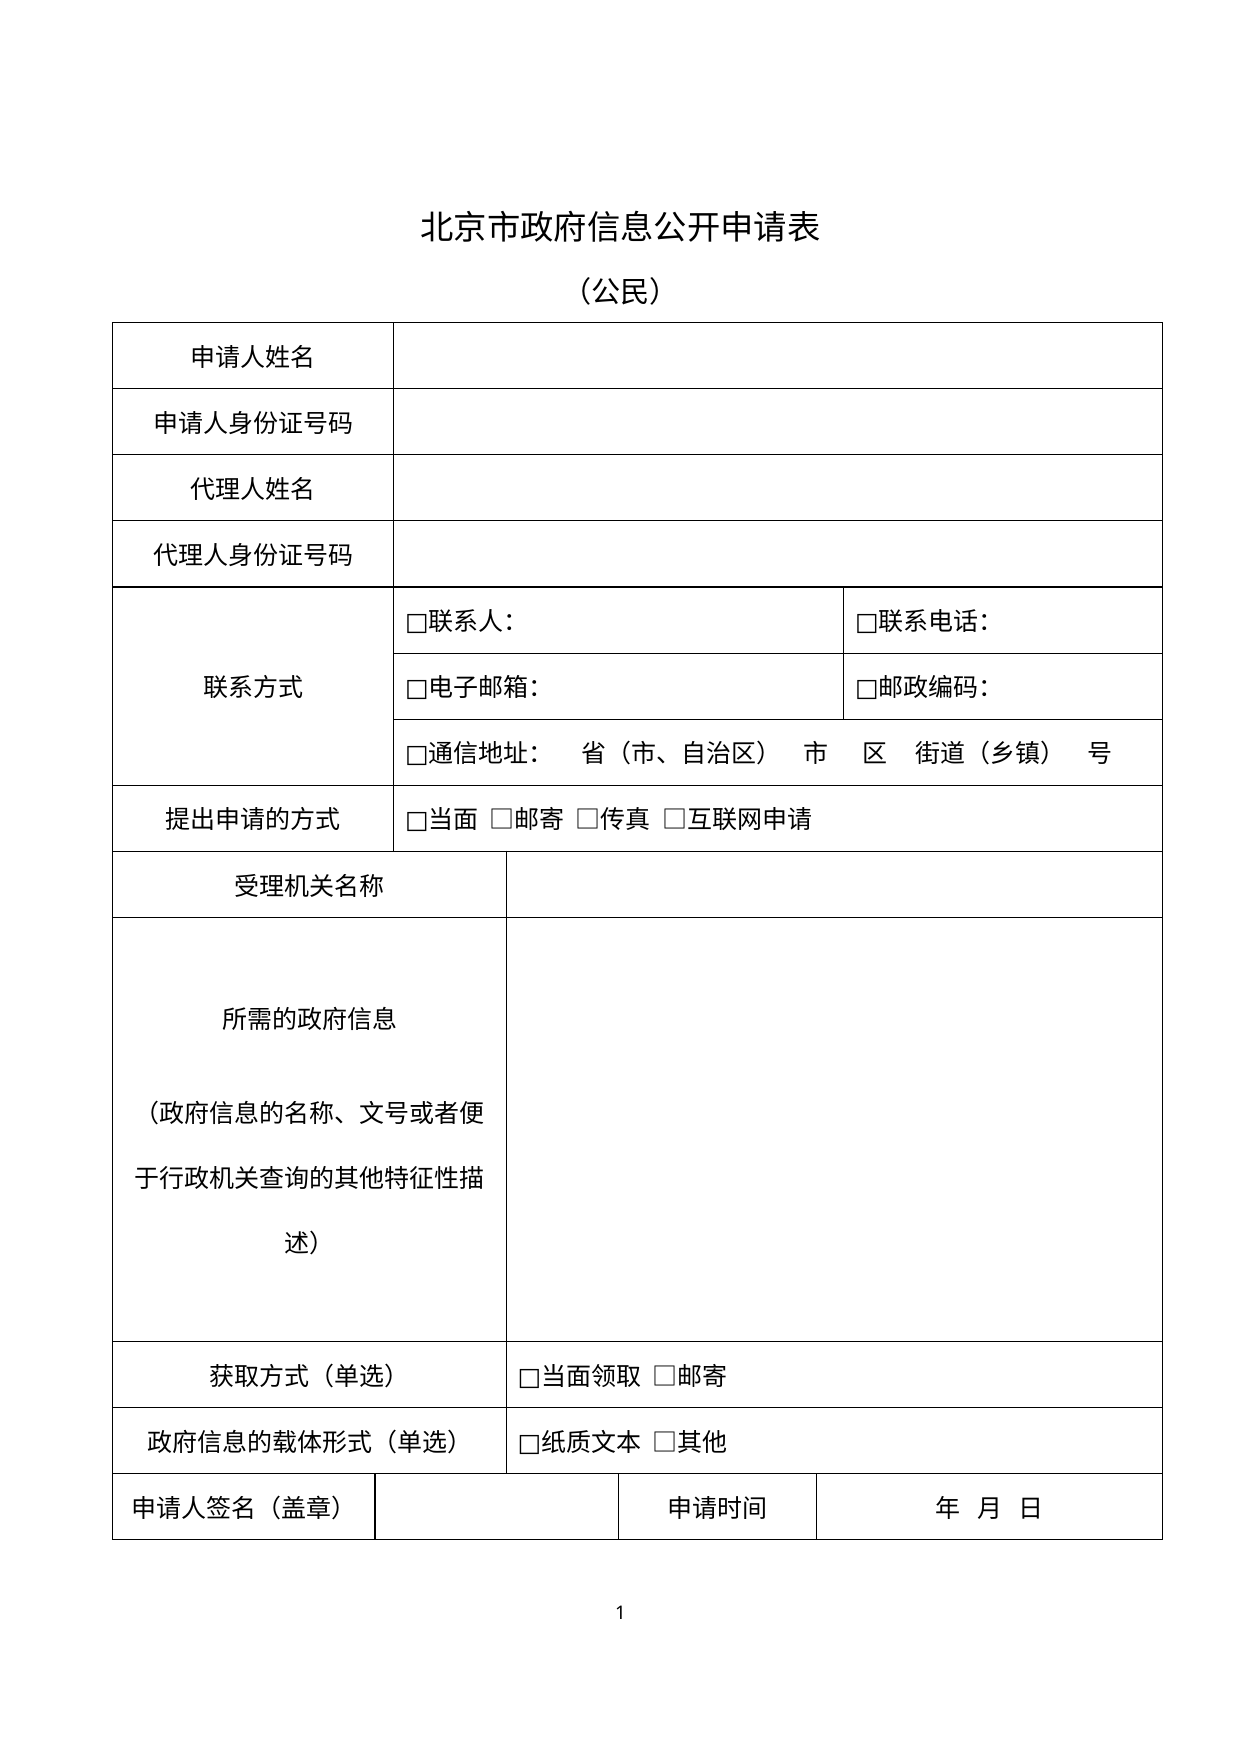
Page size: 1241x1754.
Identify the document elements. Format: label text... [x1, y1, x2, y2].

table_cell 年 月 日 [817, 1474, 1162, 1539]
table_cell □纸质文本 □其他 [507, 1408, 1162, 1473]
table_cell 所需的政府信息 （政府信息的名称、文号或者便于行政机关查询的其他特征性描述） [113, 918, 506, 1341]
table_cell 受理机关名称 [113, 852, 506, 917]
table_cell 获取方式（单选） [113, 1342, 506, 1407]
table_cell [394, 455, 1162, 520]
table_cell □当面领取 □邮寄 [507, 1342, 1162, 1407]
table_cell [394, 521, 1162, 586]
table_cell 代理人姓名 [113, 455, 393, 520]
table_cell 联系方式 [113, 588, 393, 784]
table_cell [507, 852, 1162, 917]
table_cell 申请时间 [619, 1474, 816, 1539]
table_cell [394, 389, 1162, 454]
table_cell 申请人身份证号码 [113, 389, 393, 454]
table_cell [507, 918, 1162, 1341]
table_cell 申请人签名（盖章） [113, 1474, 374, 1539]
table_cell □当面 □邮寄 □传真 □互联网申请 [394, 786, 1162, 851]
table_header [394, 323, 1162, 388]
table_cell □通信地址： 省（市、自治区） 市 区 街道（乡镇） 号 [394, 720, 1162, 784]
table_cell 政府信息的载体形式（单选） [113, 1408, 506, 1473]
text 北京市政府信息公开申请表 [187, 192, 1053, 257]
table_cell □电子邮箱： [394, 654, 843, 718]
table_cell 代理人身份证号码 [113, 521, 393, 586]
table_header 申请人姓名 [113, 323, 393, 388]
table_cell □邮政编码： [844, 654, 1162, 718]
text （公民） [187, 257, 1053, 322]
table_cell [376, 1474, 618, 1539]
table_cell □联系电话： [844, 588, 1162, 652]
table_cell 提出申请的方式 [113, 786, 393, 851]
table_cell □联系人： [394, 588, 843, 652]
